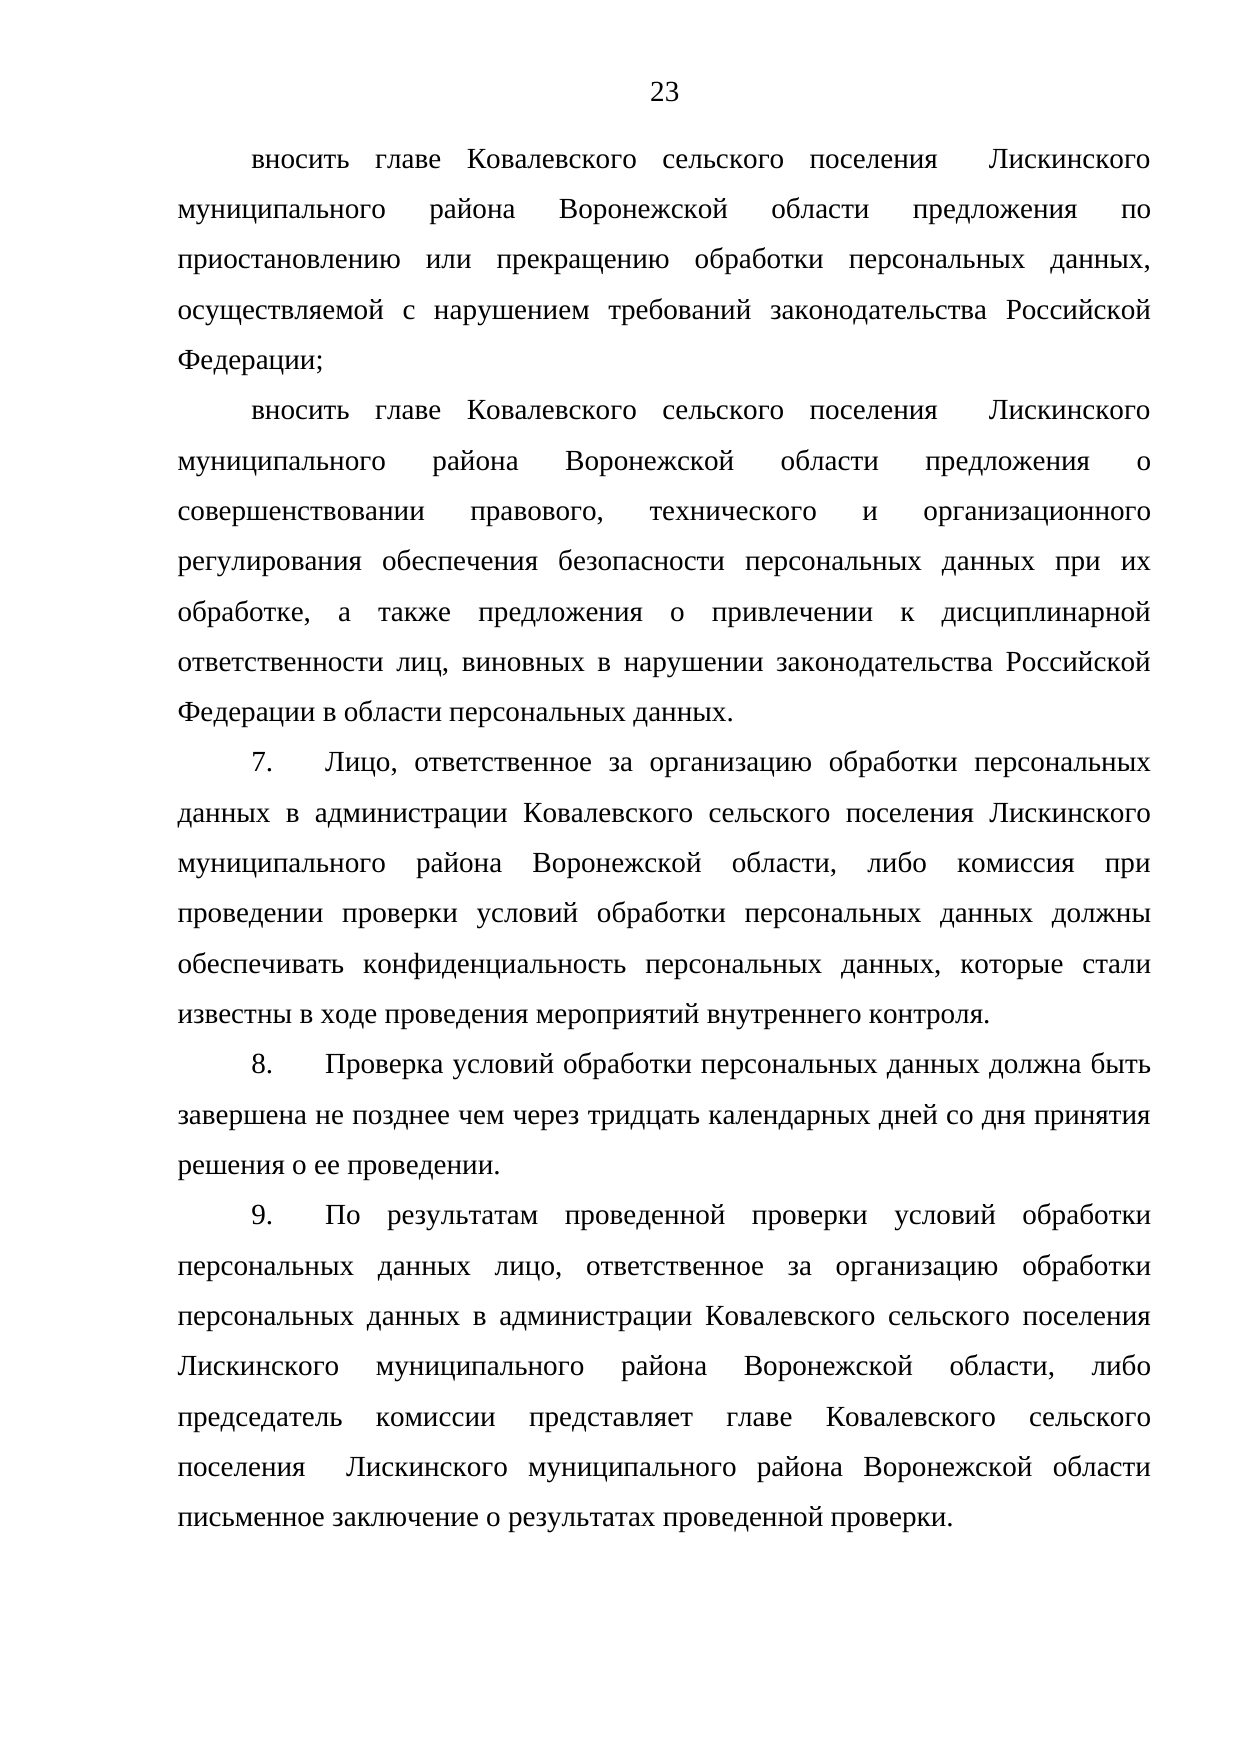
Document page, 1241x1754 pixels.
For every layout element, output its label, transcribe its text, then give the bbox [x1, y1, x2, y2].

list Проверка условий обработки персональных данных должна быть завершена не позднее чем через тридцать календарных дней со дня принятия решения о ее проведении. [177, 1046, 1152, 1181]
list вносить главе Ковалевского сельского поселения Лискинского муниципального района Воронежской области предложения по приостановлению или прекращению обработки персональных данных, осуществляемой с нарушением требований законодательства Российской Федерации; [177, 141, 1152, 376]
list вносить главе Ковалевского сельского поселения Лискинского муниципального района Воронежской области предложения о совершенствовании правового, технического и организационного регулирования обеспечения безопасности персональных данных при их обработке, а также предложения о привлечении к дисциплинарной ответственности лиц, виновных в нарушении законодательства Российской Федерации в области персональных данных. [177, 392, 1152, 728]
list По результатам проведенной проверки условий обработки персональных данных лицо, ответственное за организацию обработки персональных данных в администрации Ковалевского сельского поселения Лискинского муниципального района Воронежской области, либо председатель комиссии представляет главе Ковалевского сельского поселения Лискинского муниципального района Воронежской области письменное заключение о результатах проведенной проверки. [177, 1197, 1152, 1533]
list Лицо, ответственное за организацию обработки персональных данных в администрации Ковалевского сельского поселения Лискинского муниципального района Воронежской области, либо комиссия при проведении проверки условий обработки персональных данных должны обеспечивать конфиденциальность персональных данных, которые стали известны в ходе проведения мероприятий внутреннего контроля. [177, 744, 1152, 1030]
